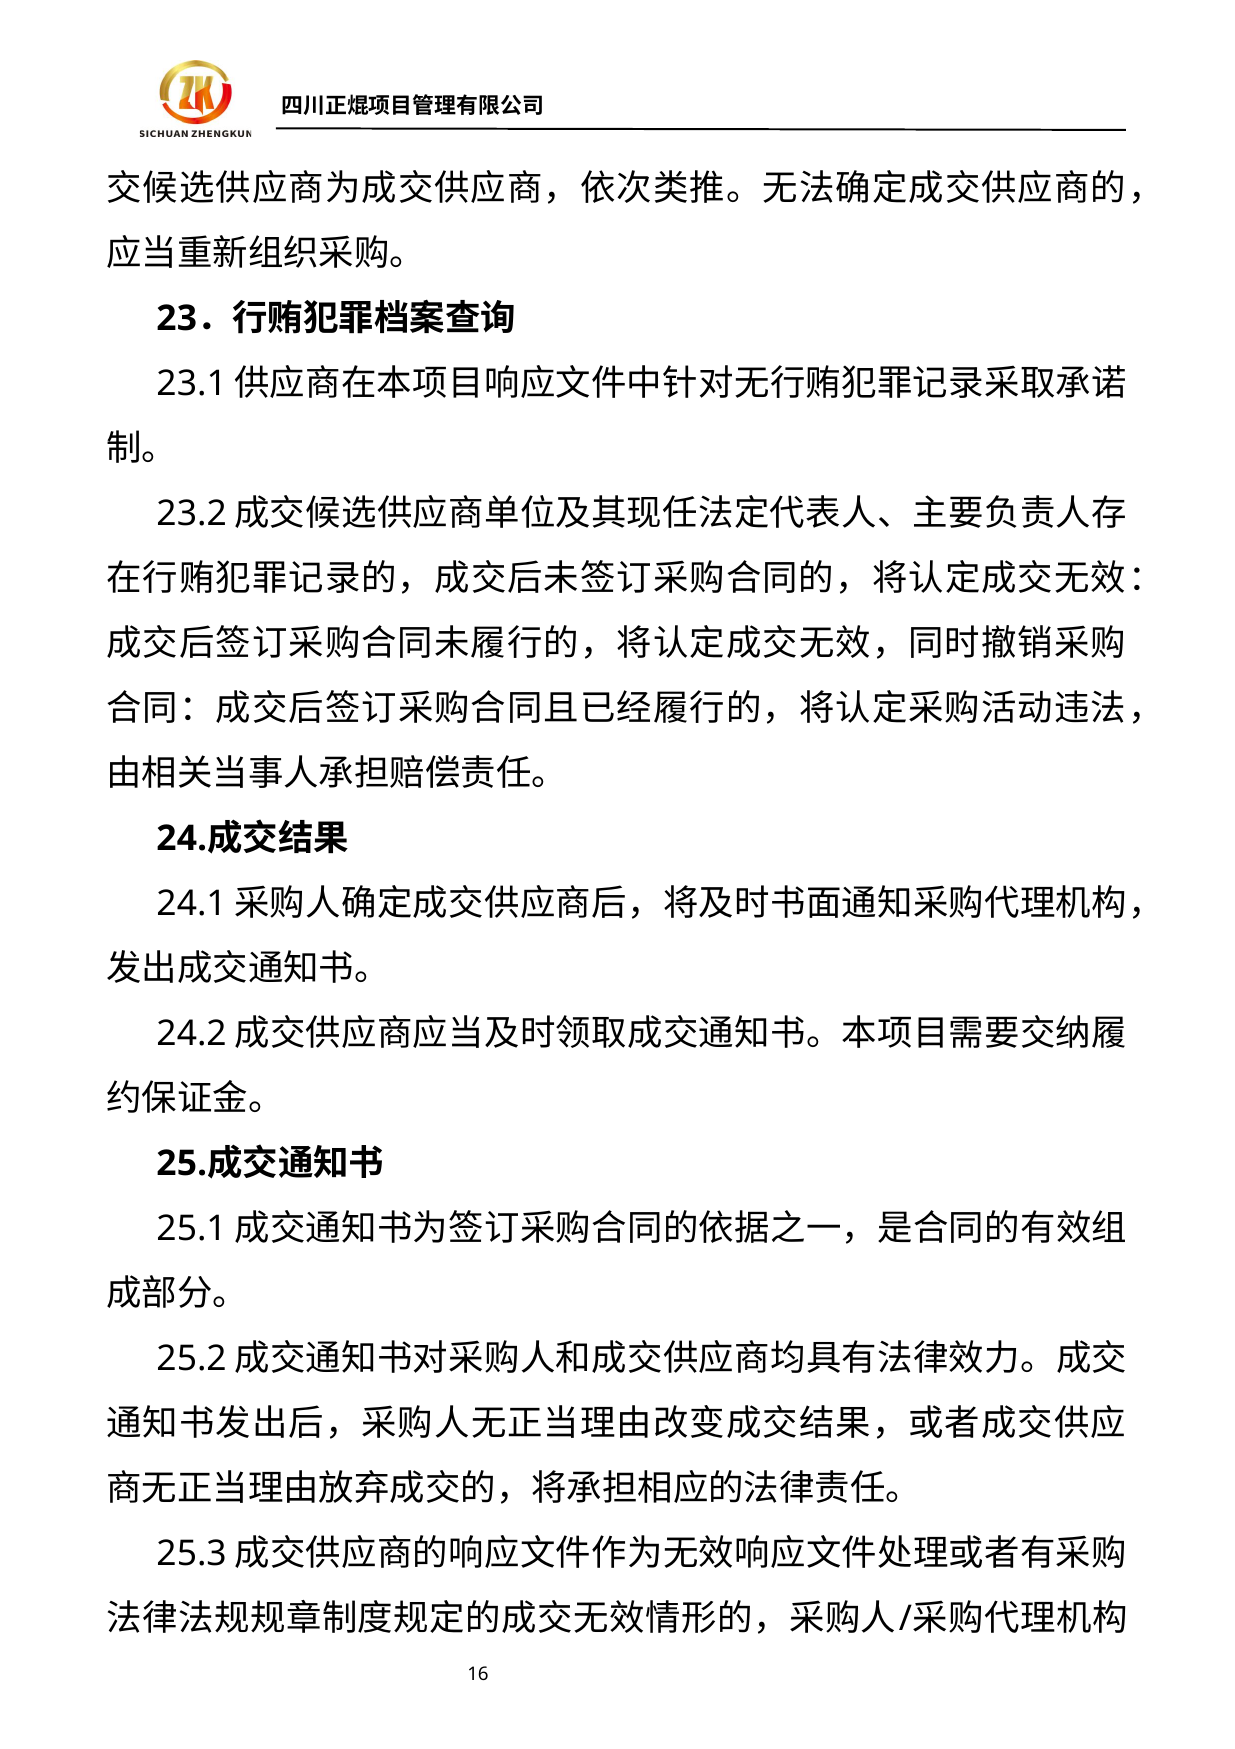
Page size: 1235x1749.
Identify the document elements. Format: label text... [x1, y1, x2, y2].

text 23.2成交候选供应商单位及其现任法定代表人、主要负责人存在行贿犯罪记录的，成交后未签订采购合同的，将认定成交无效：成交后签订采购合同未履行的，将认定成交无效，同时撤销采购合同：成交后签订采购合同且已经履行的，将认定采购活动违法，由相关当事人承担赔偿责任。 [106, 478, 1128, 803]
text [106, 1518, 1128, 1648]
text 25.2成交通知书对采购人和成交供应商均具有法律效力。成交通知书发出后，采购人无正当理由改变成交结果，或者成交供应商无正当理由放弃成交的，将承担相应的法律责任。 [106, 1323, 1128, 1518]
picture [139, 60, 252, 137]
subtitle 25.成交通知书 [106, 1128, 1123, 1193]
subtitle 23．行贿犯罪档案查询 [106, 283, 1123, 348]
text 25.1成交通知书为签订采购合同的依据之一，是合同的有效组成部分。 [106, 1193, 1128, 1323]
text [106, 153, 1128, 283]
subtitle 24.成交结果 [106, 803, 1123, 868]
text 24.2成交供应商应当及时领取成交通知书。本项目需要交纳履约保证金。 [106, 998, 1128, 1128]
text 23.1供应商在本项目响应文件中针对无行贿犯罪记录采取承诺制。 [106, 348, 1128, 478]
text 24.1采购人确定成交供应商后，将及时书面通知采购代理机构，发出成交通知书。 [106, 868, 1128, 998]
